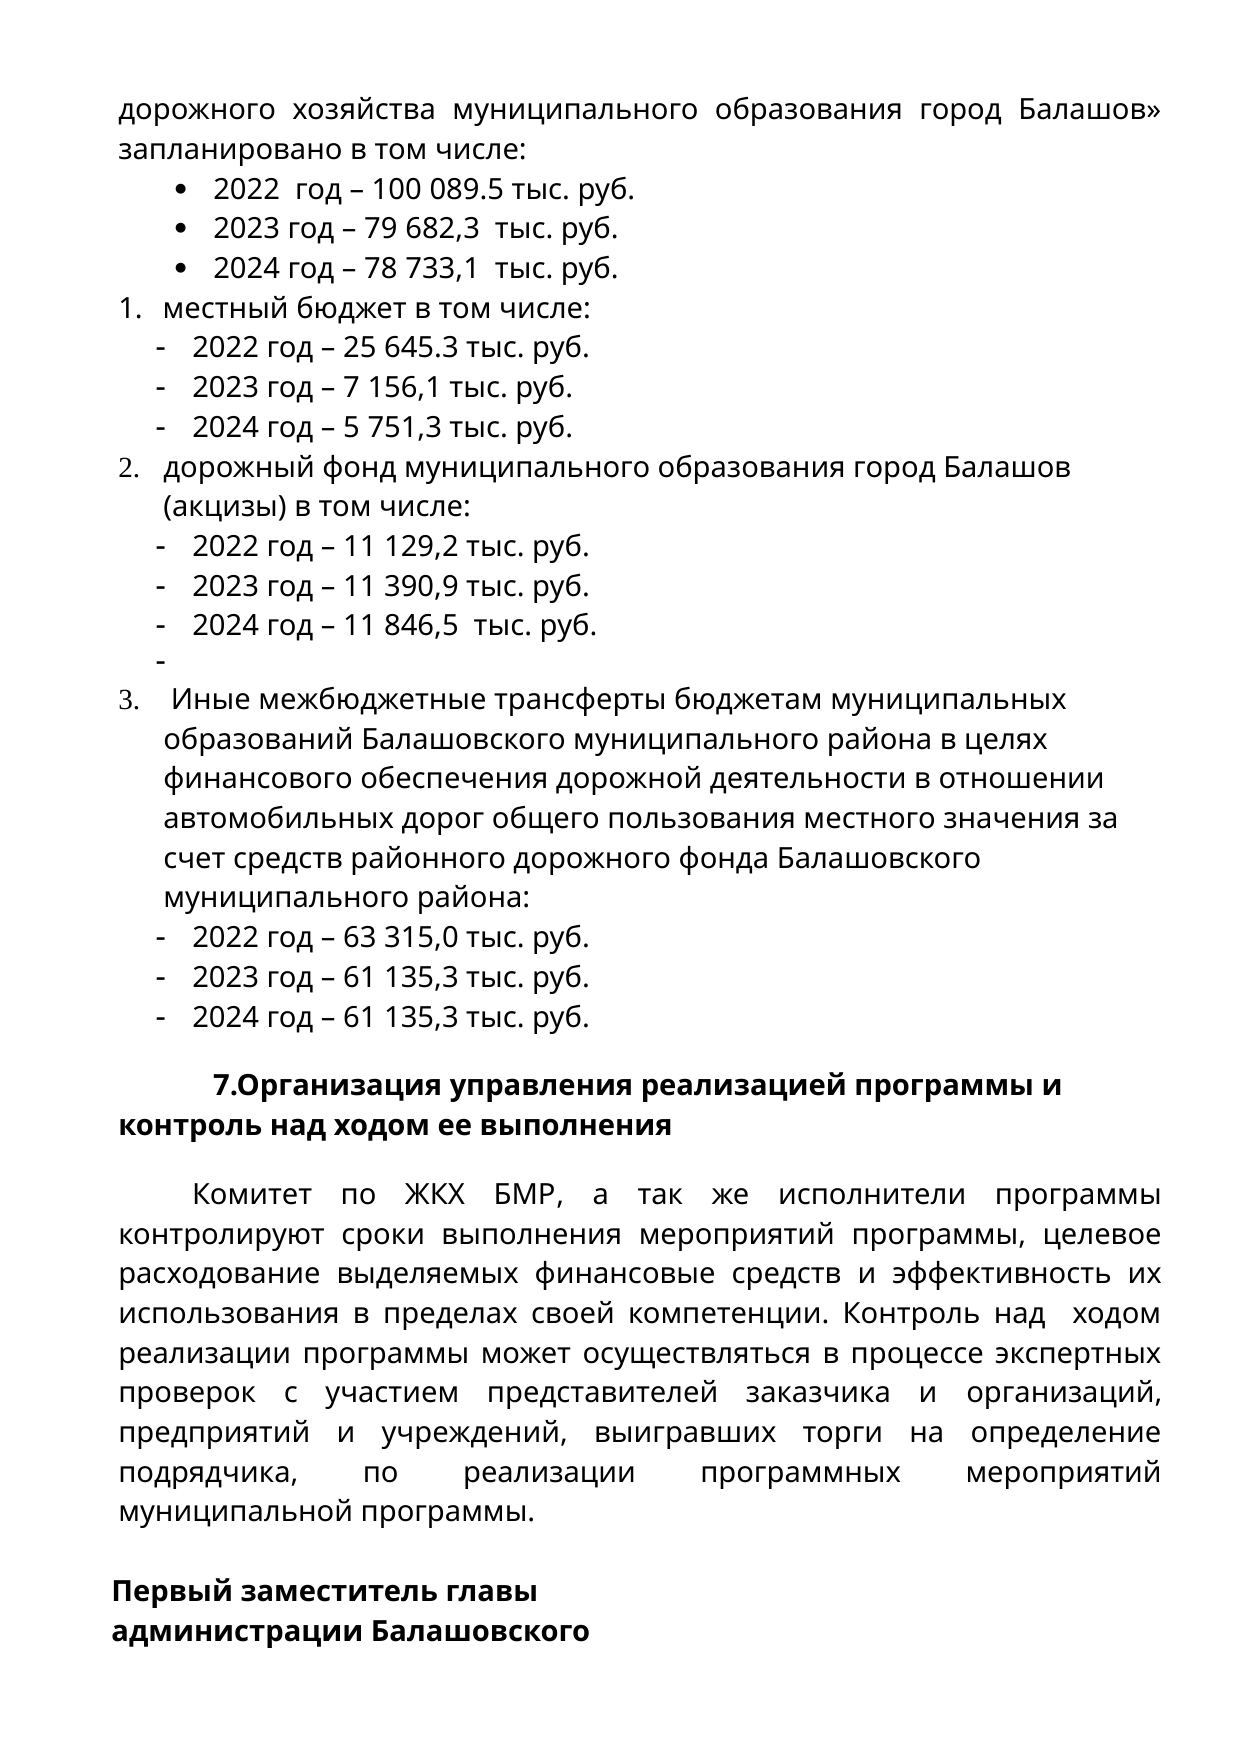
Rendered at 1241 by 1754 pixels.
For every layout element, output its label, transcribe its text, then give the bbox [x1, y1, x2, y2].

text администрации Балашовского [88, 1610, 1192, 1649]
list 2024 год – 11 846,5 тыс. руб. [126, 604, 1162, 644]
list 2022 год – 63 315,0 тыс. руб. [126, 916, 1162, 956]
list 2024 год – 61 135,3 тыс. руб. [126, 996, 1162, 1036]
text Комитет по ЖКХ БМР, а так же исполнители программы контролируют сроки выполнения мероприятий программы, целевое расходование выделяемых финансовые средств и эффективность их использования в пределах своей компетенции. Контроль над ходом реализации программы может осуществляться в процессе экспертных проверок с участием представителей заказчика и организаций, предприятий и учреждений, выигравших торги на определение подрядчика, по реализации программных мероприятий муниципальной программы. [118, 1173, 1162, 1530]
list 2022 год – 11 129,2 тыс. руб. [126, 525, 1162, 565]
list 2023 год – 61 135,3 тыс. руб. [126, 956, 1162, 996]
list 2023 год – 11 390,9 тыс. руб. [126, 565, 1162, 604]
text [118, 89, 1162, 168]
list 2023 год – 79 682,3 тыс. руб. [176, 208, 1162, 247]
list 2024 год – 5 751,3 тыс. руб. [126, 406, 1162, 446]
list 2022 год – 25 645.3 тыс. руб. [126, 327, 1162, 366]
list Иные межбюджетные трансферты бюджетам муниципальных образований Балашовского муниципального района в целях финансового обеспечения дорожной деятельности в отношении автомобильных дорог общего пользования местного значения за счет средств районного дорожного фонда Балашовского муниципального района: [118, 678, 1162, 916]
list 2023 год – 7 156,1 тыс. руб. [126, 366, 1162, 406]
list местный бюджет в том числе: [118, 287, 1162, 327]
text Первый заместитель главы [88, 1570, 1192, 1610]
text 7.Организация управления реализацией программы и контроль над ходом ее выполнения [118, 1065, 1162, 1144]
list 2024 год – 78 733,1 тыс. руб. [176, 247, 1162, 287]
list 2022 год – 100 089.5 тыс. руб. [176, 168, 1162, 208]
list дорожный фонд муниципального образования город Балашов (акцизы) в том числе: [118, 446, 1162, 525]
